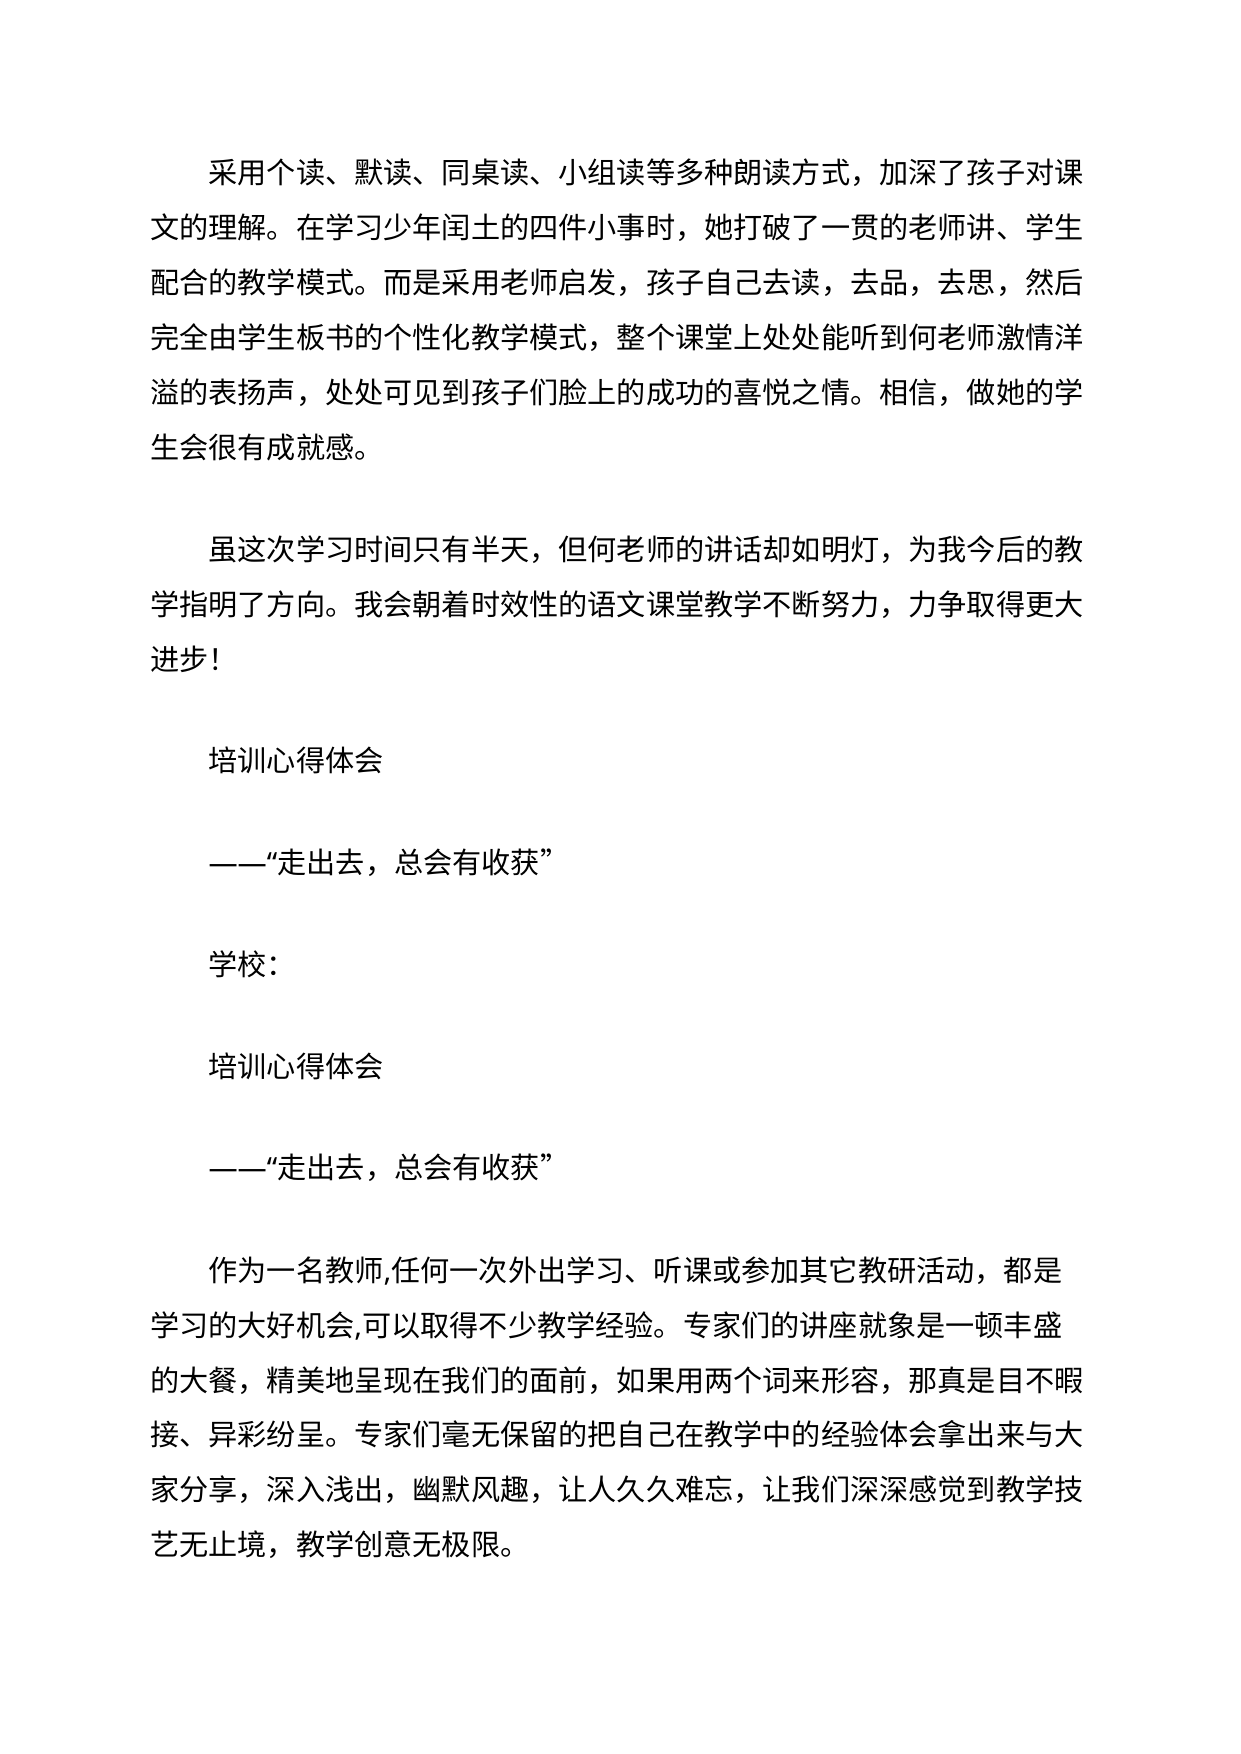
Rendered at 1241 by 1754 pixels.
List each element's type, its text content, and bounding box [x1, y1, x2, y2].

text 虽这次学习时间只有半天，但何老师的讲话却如明灯，为我今后的教学指明了方向。我会朝着时效性的语文课堂教学不断努力，力争取得更大进步！ [150, 526, 1090, 678]
text ——“走出去，总会有收获” [150, 839, 1090, 882]
text 培训心得体会 [150, 738, 1090, 780]
text 作为一名教师,任何一次外出学习、听课或参加其它教研活动，都是学习的大好机会,可以取得不少教学经验。专家们的讲座就象是一顿丰盛的大餐，精美地呈现在我们的面前，如果用两个词来形容，那真是目不暇接、异彩纷呈。专家们毫无保留的把自己在教学中的经验体会拿出来与大家分享，深入浅出，幽默风趣，让人久久难忘，让我们深深感觉到教学技艺无止境，教学创意无极限。 [150, 1247, 1090, 1564]
text 学校： [150, 942, 1090, 984]
text 培训心得体会 [150, 1043, 1090, 1086]
text ——“走出去，总会有收获” [150, 1145, 1090, 1187]
text 采用个读、默读、同桌读、小组读等多种朗读方式，加深了孩子对课文的理解。在学习少年闰土的四件小事时，她打破了一贯的老师讲、学生配合的教学模式。而是采用老师启发，孩子自己去读，去品，去思，然后完全由学生板书的个性化教学模式，整个课堂上处处能听到何老师激情洋溢的表扬声，处处可见到孩子们脸上的成功的喜悦之情。相信，做她的学生会很有成就感。 [150, 150, 1090, 467]
